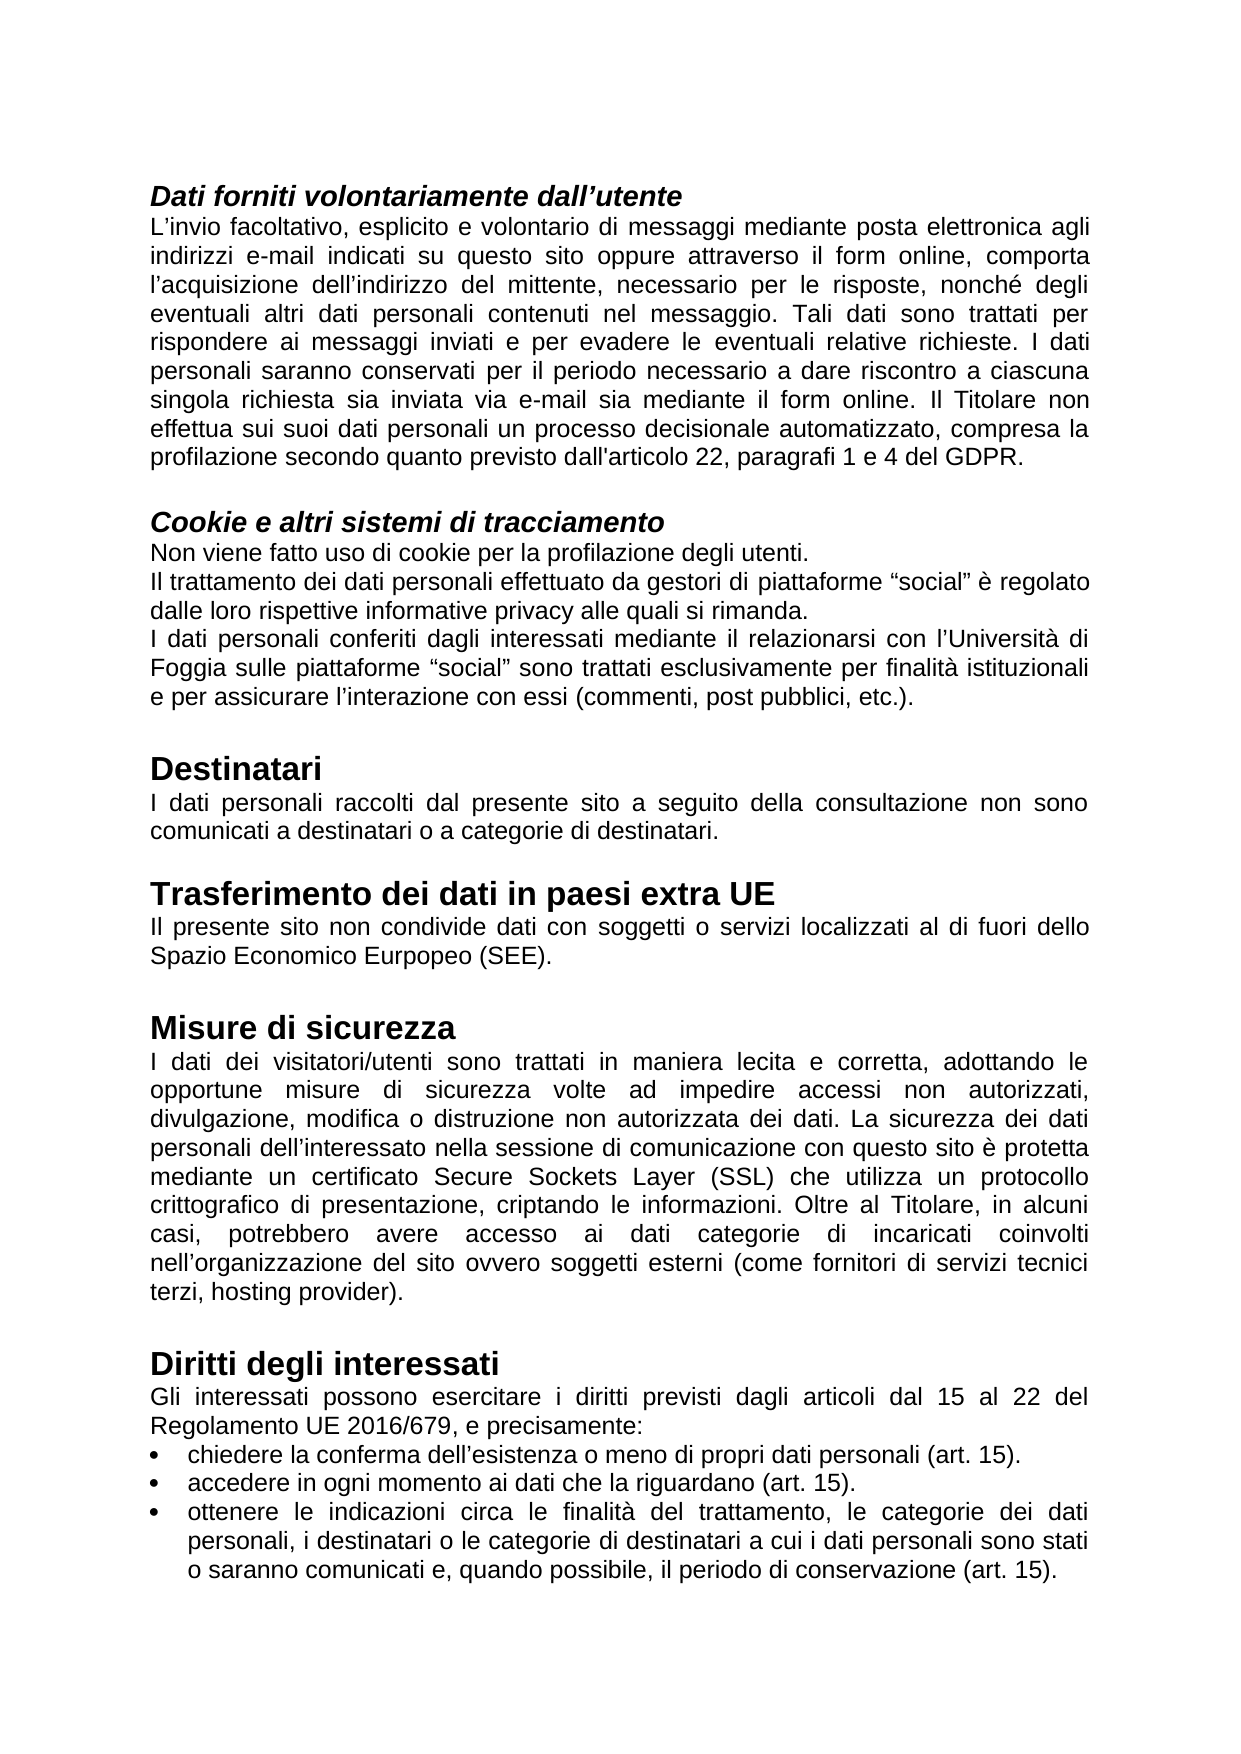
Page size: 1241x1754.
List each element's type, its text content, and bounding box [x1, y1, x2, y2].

text L’invio facoltativo, esplicito e volontario di messaggi mediante posta elettronica agli indirizzi e-mail indicati su questo sito oppure attraverso il form online, comporta l’acquisizione dell’indirizzo del mittente, necessario per le risposte, nonché degli eventuali altri dati personali contenuti nel messaggio. Tali dati sono trattati per rispondere ai messaggi inviati e per evadere le eventuali relative richieste. I dati personali saranno conservati per il periodo necessario a dare riscontro a ciascuna singola richiesta sia inviata via e-mail sia mediante il form online. Il Titolare non effettua sui suoi dati personali un processo decisionale automatizzato, compresa la profilazione secondo quanto previsto dall'articolo 22, paragrafi 1 e 4 del GDPR. [150, 212, 1090, 471]
text I dati dei visitatori/utenti sono trattati in maniera lecita e corretta, adottando le opportune misure di sicurezza volte ad impedire accessi non autorizzati, divulgazione, modifica o distruzione non autorizzata dei dati. La sicurezza dei dati personali dell’interessato nella sessione di comunicazione con questo sito è protetta mediante un certificato Secure Sockets Layer (SSL) che utilizza un protocollo crittografico di presentazione, criptando le informazioni. Oltre al Titolare, in alcuni casi, potrebbero avere accesso ai dati categorie di incaricati coinvolti nell’organizzazione del sito ovvero soggetti esterni (come fornitori di servizi tecnici terzi, hosting provider). [150, 1047, 1090, 1305]
list ottenere le indicazioni circa le finalità del trattamento, le categorie dei dati personali, i destinatari o le categorie di destinatari a cui i dati personali sono stati o saranno comunicati e, quando possibile, il periodo di conservazione (art. 15). [150, 1497, 1090, 1583]
text Non viene fatto uso di cookie per la profilazione degli utenti. [150, 538, 1090, 567]
text Trasferimento dei dati in paesi extra UE [150, 874, 1090, 912]
list chiedere la conferma dell’esistenza o meno di propri dati personali (art. 15). [150, 1440, 1090, 1468]
text I dati personali raccolti dal presente sito a seguito della consultazione non sono comunicati a destinatari o a categorie di destinatari. [150, 787, 1090, 845]
text Il trattamento dei dati personali effettuato da gestori di piattaforme “social” è regolato dalle loro rispettive informative privacy alle quali si rimanda. [150, 567, 1090, 624]
text I dati personali conferiti dagli interessati mediante il relazionarsi con l’Università di Foggia sulle piattaforme “social” sono trattati esclusivamente per finalità istituzionali e per assicurare l’interazione con essi (commenti, post pubblici, etc.). [150, 624, 1090, 711]
list accedere in ogni momento ai dati che la riguardano (art. 15). [150, 1468, 1090, 1497]
text Gli interessati possono esercitare i diritti previsti dagli articoli dal 15 al 22 del Regolamento UE 2016/679, e precisamente: [150, 1382, 1090, 1440]
text Cookie e altri sistemi di tracciamento [150, 504, 1090, 538]
text Il presente sito non condivide dati con soggetti o servizi localizzati al di fuori dello Spazio Economico Eurpopeo (SEE). [150, 912, 1090, 970]
text Dati forniti volontariamente dall’utente [150, 179, 1090, 212]
text Misure di sicurezza [150, 1008, 1090, 1047]
text Destinatari [150, 749, 1090, 787]
text Diritti degli interessati [150, 1344, 1090, 1382]
